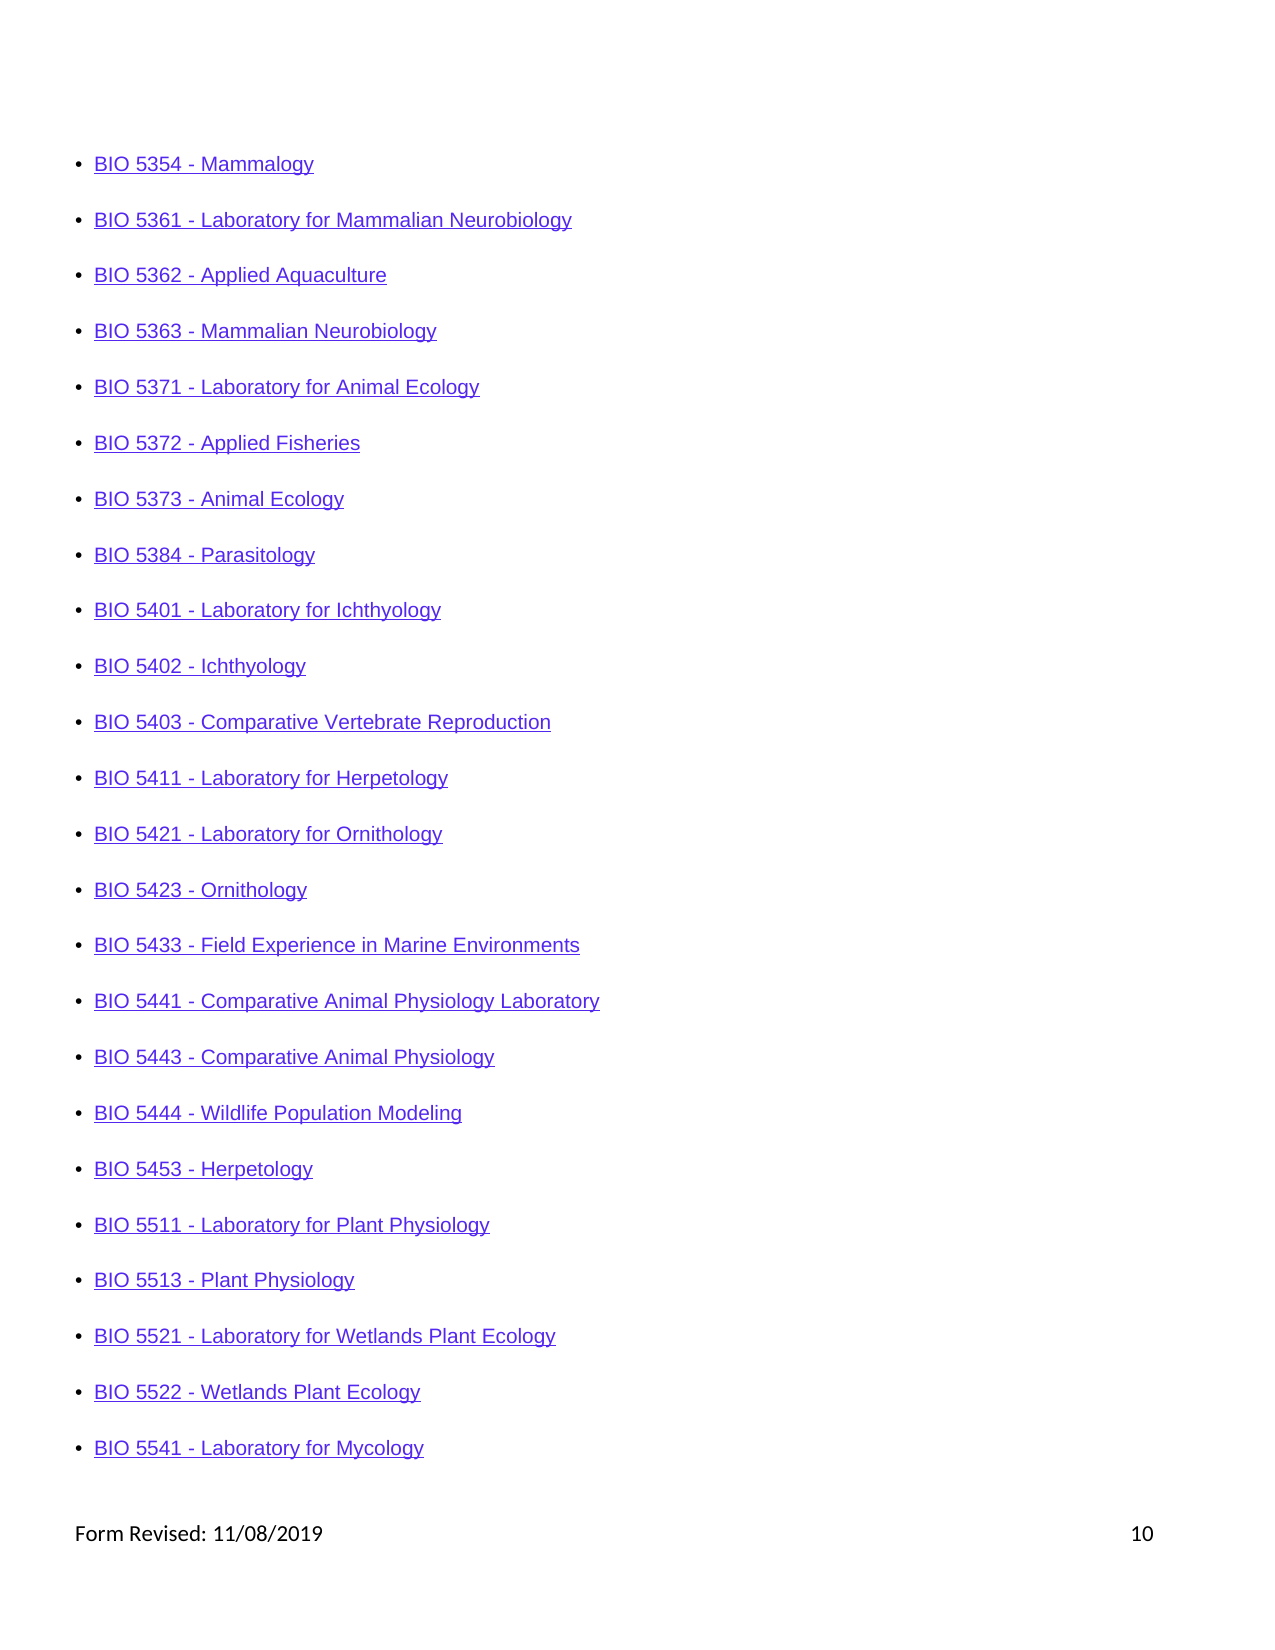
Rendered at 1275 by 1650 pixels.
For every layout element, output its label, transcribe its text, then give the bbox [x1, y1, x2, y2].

table_cell • BIO 5361 - Laboratory for Mammalian Neurobiology [75, 206, 1128, 262]
table_cell • BIO 5402 - Ichthyology [75, 653, 1128, 708]
table_cell • BIO 5384 - Parasitology [75, 541, 1128, 597]
table_cell • BIO 5423 - Ornithology [75, 876, 1128, 932]
table_cell • BIO 5354 - Mammalogy [75, 150, 1128, 206]
table_cell • BIO 5403 - Comparative Vertebrate Reproduction [75, 708, 1128, 764]
table_cell • BIO 5441 - Comparative Animal Physiology Laboratory [75, 988, 1128, 1043]
table_cell • BIO 5511 - Laboratory for Plant Physiology [75, 1211, 1128, 1267]
table_cell • BIO 5362 - Applied Aquaculture [75, 262, 1128, 317]
table_cell • BIO 5363 - Mammalian Neurobiology [75, 318, 1128, 373]
table_cell • BIO 5372 - Applied Fisheries [75, 429, 1128, 485]
table_cell • BIO 5421 - Laboratory for Ornithology [75, 820, 1128, 876]
table_cell • BIO 5513 - Plant Physiology [75, 1267, 1128, 1322]
table_cell • BIO 5433 - Field Experience in Marine Environments [75, 932, 1128, 987]
table_cell • BIO 5541 - Laboratory for Mycology [75, 1434, 1128, 1490]
table_cell • BIO 5522 - Wetlands Plant Ecology [75, 1378, 1128, 1434]
table_cell • BIO 5521 - Laboratory for Wetlands Plant Ecology [75, 1323, 1128, 1378]
table_cell • BIO 5371 - Laboratory for Animal Ecology [75, 373, 1128, 429]
table_cell • BIO 5443 - Comparative Animal Physiology [75, 1043, 1128, 1099]
table_cell • BIO 5373 - Animal Ecology [75, 485, 1128, 541]
table_cell • BIO 5453 - Herpetology [75, 1155, 1128, 1211]
table_cell • BIO 5411 - Laboratory for Herpetology [75, 764, 1128, 820]
table_cell • BIO 5444 - Wildlife Population Modeling [75, 1099, 1128, 1155]
table_cell • BIO 5401 - Laboratory for Ichthyology [75, 597, 1128, 652]
